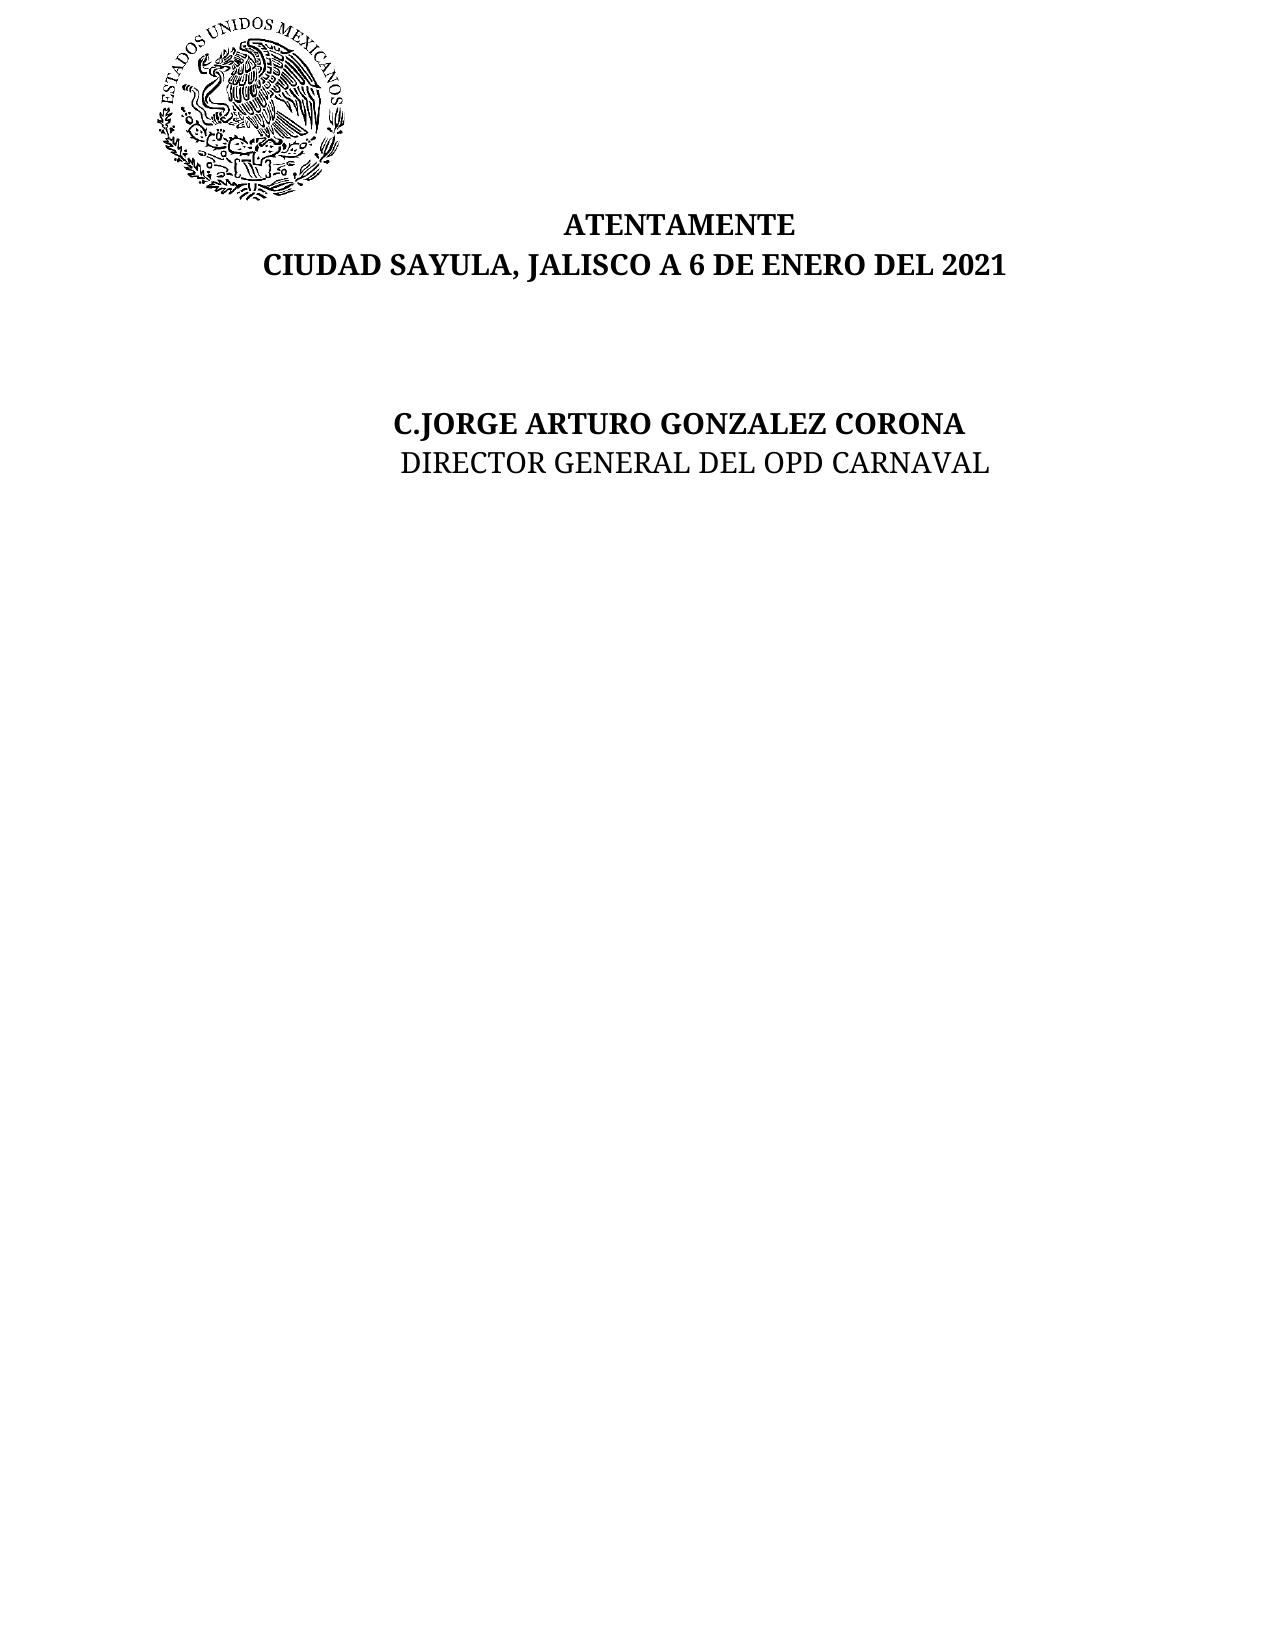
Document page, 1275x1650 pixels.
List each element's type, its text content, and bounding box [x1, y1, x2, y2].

text CIUDAD SAYULA, JALISCO A 6 DE ENERO DEL 2021 [89, 244, 1181, 284]
text C.JORGE ARTURO GONZALEZ CORONA [89, 403, 1181, 443]
picture [157, 17, 345, 201]
text ATENTAMENTE [89, 205, 1181, 244]
text DIRECTOR GENERAL DEL OPD CARNAVAL [89, 443, 1181, 482]
